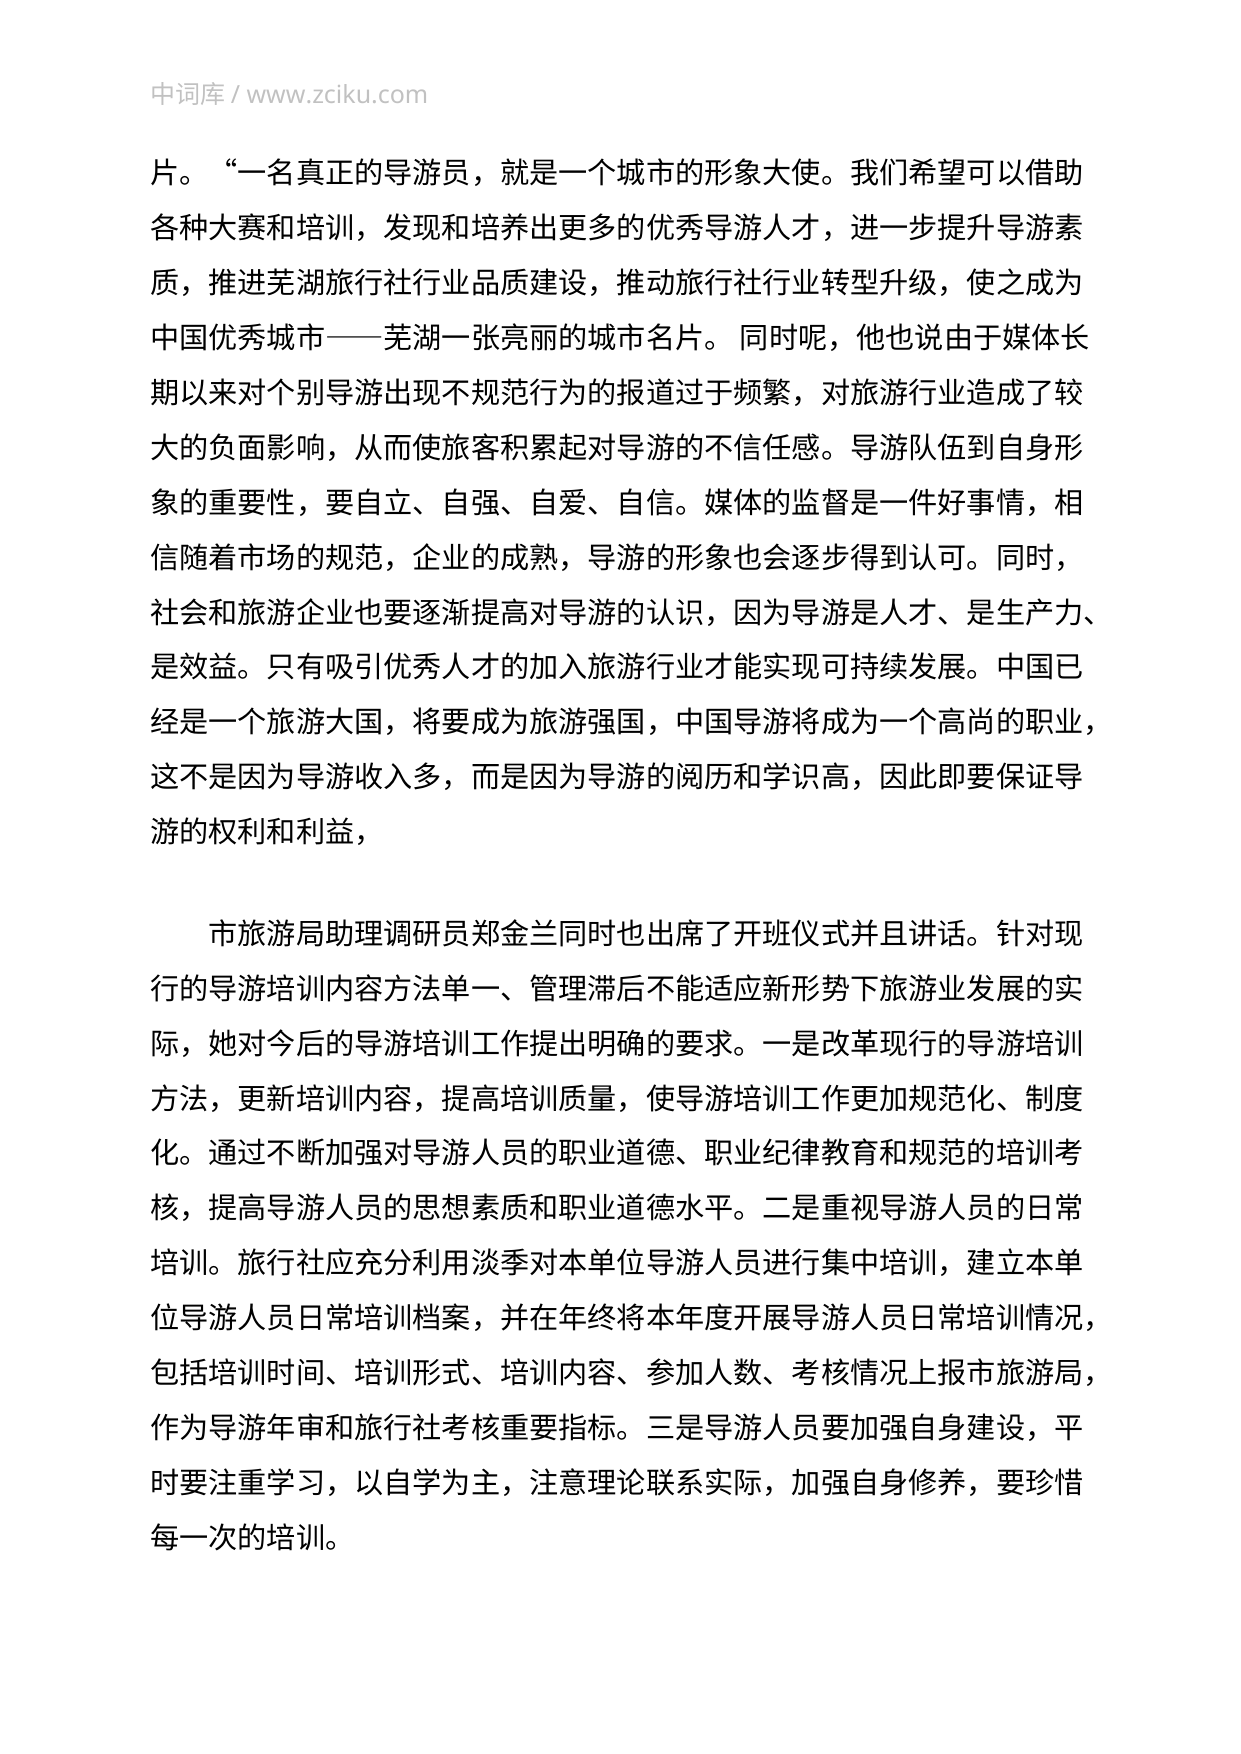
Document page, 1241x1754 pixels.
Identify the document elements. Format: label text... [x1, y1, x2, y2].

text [150, 150, 1090, 851]
text 市旅游局助理调研员郑金兰同时也出席了开班仪式并且讲话。针对现行的导游培训内容方法单一、管理滞后不能适应新形势下旅游业发展的实际，她对今后的导游培训工作提出明确的要求。一是改革现行的导游培训方法，更新培训内容，提高培训质量，使导游培训工作更加规范化、制度化。通过不断加强对导游人员的职业道德、职业纪律教育和规范的培训考核，提高导游人员的思想素质和职业道德水平。二是重视导游人员的日常培训。旅行社应充分利用淡季对本单位导游人员进行集中培训，建立本单位导游人员日常培训档案，并在年终将本年度开展导游人员日常培训情况，包括培训时间、培训形式、培训内容、参加人数、考核情况上报市旅游局，作为导游年审和旅行社考核重要指标。三是导游人员要加强自身建设，平时要注重学习，以自学为主，注意理论联系实际，加强自身修养，要珍惜每一次的培训。 [150, 911, 1090, 1557]
